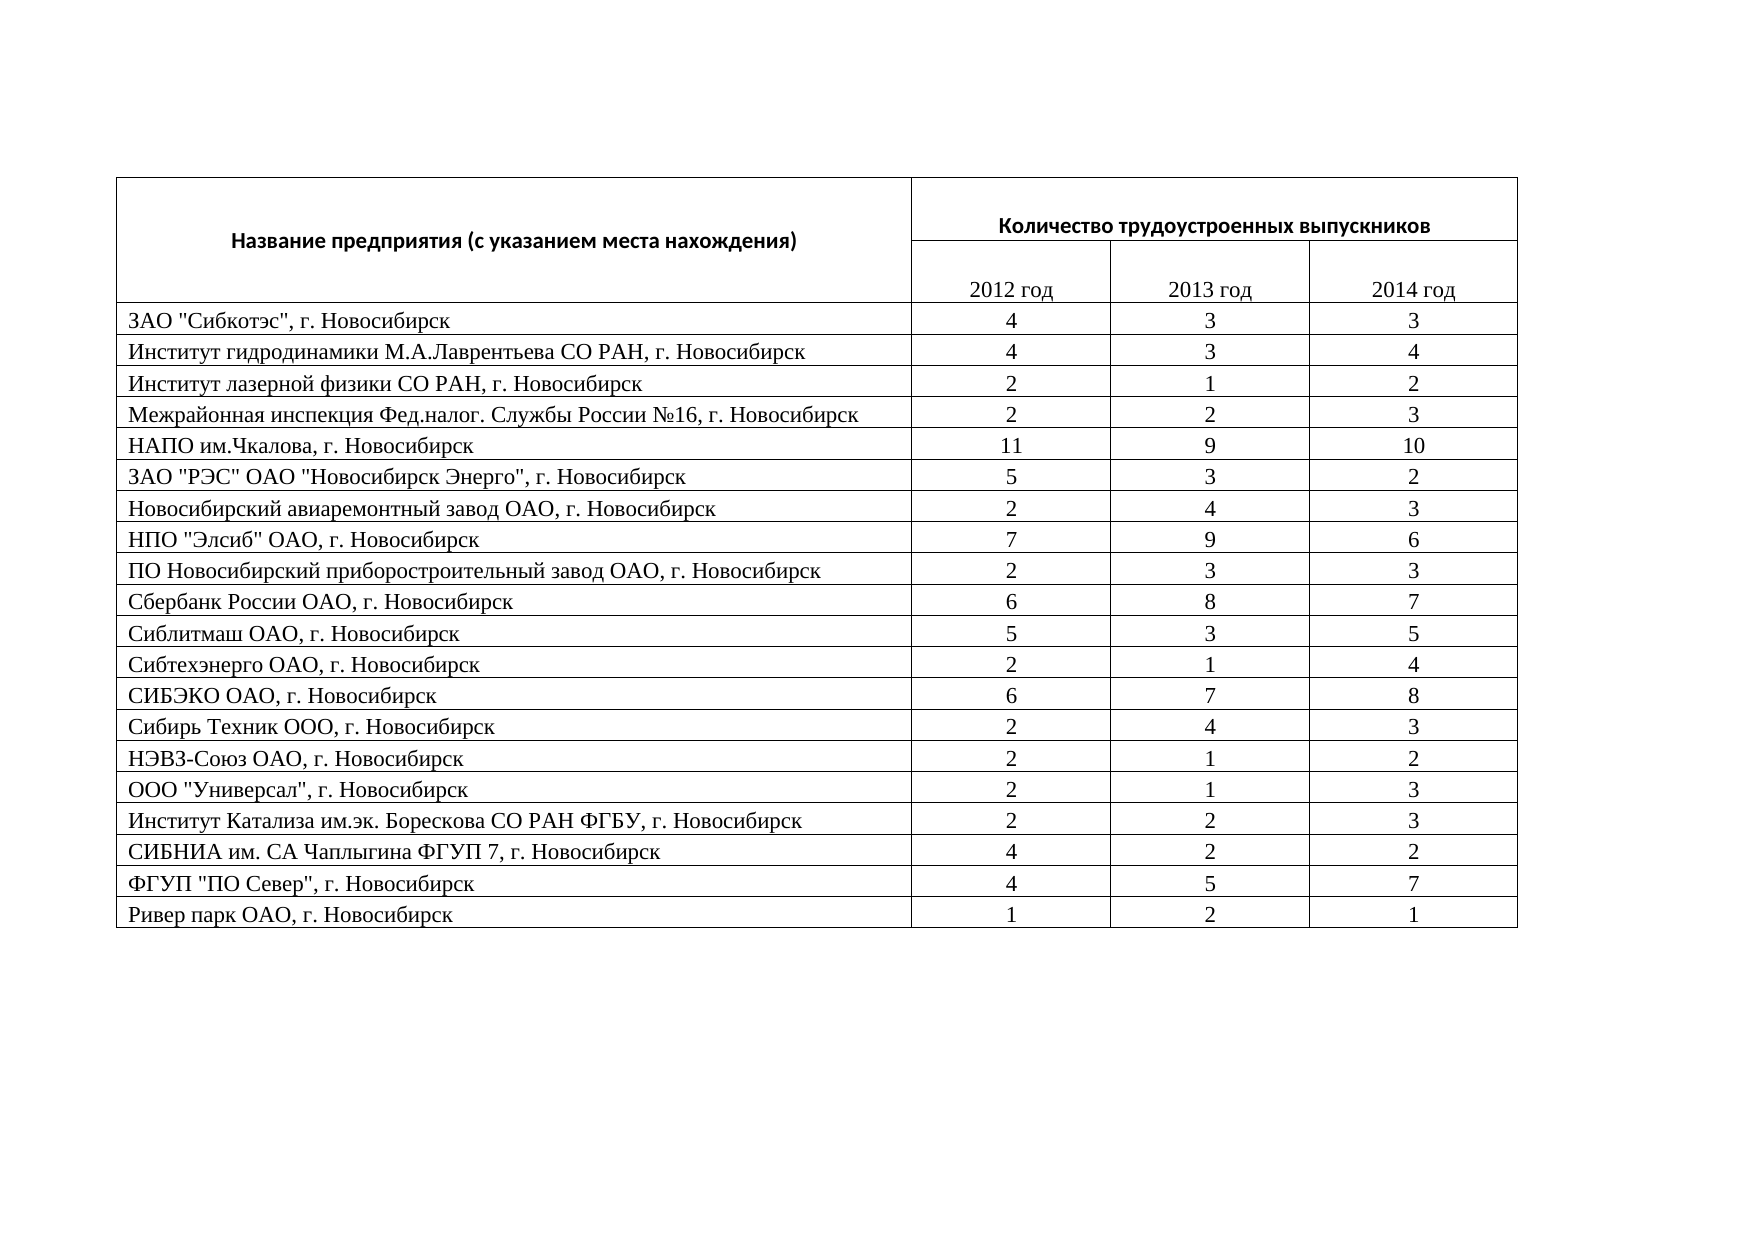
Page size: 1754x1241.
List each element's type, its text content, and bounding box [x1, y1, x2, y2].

table_cell 3 [1310, 303, 1517, 333]
table_cell 9 [1111, 428, 1309, 458]
table_cell 9 [1111, 522, 1309, 552]
table_cell Институт Катализа им.эк. Борескова СО РАН ФГБУ, г. Новосибирск [117, 803, 911, 833]
table_cell 3 [1111, 460, 1309, 490]
table_cell 7 [1310, 585, 1517, 615]
table_cell 3 [1310, 553, 1517, 583]
table_cell ООО "Универсал", г. Новосибирск [117, 772, 911, 802]
table_cell Сиблитмаш ОАО, г. Новосибирск [117, 616, 911, 646]
table_cell 11 [912, 428, 1110, 458]
table_cell 7 [912, 522, 1110, 552]
table_cell ЗАО "РЭС" ОАО "Новосибирск Энерго", г. Новосибирск [117, 460, 911, 490]
table_cell 2 [912, 491, 1110, 521]
table_cell 2013 год [1111, 241, 1309, 302]
table_cell 4 [1111, 710, 1309, 740]
table_cell 7 [1111, 678, 1309, 708]
table_cell 3 [1111, 335, 1309, 365]
table_cell 4 [1310, 335, 1517, 365]
table_cell 4 [1111, 491, 1309, 521]
table_cell 2014 год [1310, 241, 1517, 302]
table_cell 4 [912, 303, 1110, 333]
table_cell 2 [912, 803, 1110, 833]
table_cell 3 [1111, 303, 1309, 333]
table_cell 5 [912, 616, 1110, 646]
table_cell Институт гидродинамики М.А.Лаврентьева СО РАН, г. Новосибирск [117, 335, 911, 365]
table_cell 10 [1310, 428, 1517, 458]
table_cell 4 [1310, 647, 1517, 677]
table_cell СИБЭКО ОАО, г. Новосибирск [117, 678, 911, 708]
table_cell 1 [1111, 366, 1309, 396]
table_cell 1 [1310, 897, 1517, 927]
table_cell Сибирь Техник ООО, г. Новосибирск [117, 710, 911, 740]
table_cell ФГУП "ПО Север", г. Новосибирск [117, 866, 911, 896]
table_cell 3 [1111, 616, 1309, 646]
table_cell 1 [1111, 772, 1309, 802]
table_cell Сибтехэнерго ОАО, г. Новосибирск [117, 647, 911, 677]
table_cell 5 [1111, 866, 1309, 896]
table_cell 6 [912, 678, 1110, 708]
table_cell 2 [1111, 835, 1309, 865]
table_cell НЭВЗ-Союз ОАО, г. Новосибирск [117, 741, 911, 771]
table_cell 1 [912, 897, 1110, 927]
table_cell Новосибирский авиаремонтный завод ОАО, г. Новосибирск [117, 491, 911, 521]
table_cell 5 [1310, 616, 1517, 646]
table_cell 8 [1310, 678, 1517, 708]
table_cell Ривер парк ОАО, г. Новосибирск [117, 897, 911, 927]
table_cell 2 [1310, 835, 1517, 865]
table_cell 2 [912, 553, 1110, 583]
table_cell ЗАО "Сибкотэс", г. Новосибирск [117, 303, 911, 333]
table_header Количество трудоустроенных выпускников [912, 178, 1517, 240]
table_cell 3 [1310, 772, 1517, 802]
table_cell 4 [912, 335, 1110, 365]
table_cell 2 [1111, 803, 1309, 833]
table_cell 2 [1111, 897, 1309, 927]
table_cell 6 [912, 585, 1110, 615]
table_cell 8 [1111, 585, 1309, 615]
table_cell 7 [1310, 866, 1517, 896]
table_cell 1 [1111, 647, 1309, 677]
table_cell 4 [912, 866, 1110, 896]
table_cell 2 [1310, 366, 1517, 396]
table_cell Межрайонная инспекция Фед.налог. Службы России №16, г. Новосибирск [117, 397, 911, 427]
table_cell НПО "Элсиб" ОАО, г. Новосибирск [117, 522, 911, 552]
table_cell ПО Новосибирский приборостроительный завод ОАО, г. Новосибирск [117, 553, 911, 583]
table_cell 2012 год [912, 241, 1110, 302]
table_cell 2 [912, 741, 1110, 771]
table_cell 3 [1310, 397, 1517, 427]
table_cell 3 [1310, 710, 1517, 740]
table_cell Сбербанк России ОАО, г. Новосибирск [117, 585, 911, 615]
table_cell Институт лазерной физики СО РАН, г. Новосибирск [117, 366, 911, 396]
table_cell 1 [1111, 741, 1309, 771]
table_header Название предприятия (с указанием места нахождения) [117, 178, 911, 302]
table_cell НАПО им.Чкалова, г. Новосибирск [117, 428, 911, 458]
table_cell 2 [912, 647, 1110, 677]
table_cell 2 [912, 772, 1110, 802]
table_cell 2 [912, 397, 1110, 427]
table_cell 3 [1111, 553, 1309, 583]
table_cell 2 [1310, 460, 1517, 490]
table_cell 2 [1111, 397, 1309, 427]
table_cell 3 [1310, 803, 1517, 833]
table_cell 3 [1310, 491, 1517, 521]
table_cell 6 [1310, 522, 1517, 552]
table_cell 2 [912, 710, 1110, 740]
table_cell 2 [1310, 741, 1517, 771]
table_cell 4 [912, 835, 1110, 865]
table_cell СИБНИА им. СА Чаплыгина ФГУП 7, г. Новосибирск [117, 835, 911, 865]
table_cell 5 [912, 460, 1110, 490]
table_cell 2 [912, 366, 1110, 396]
